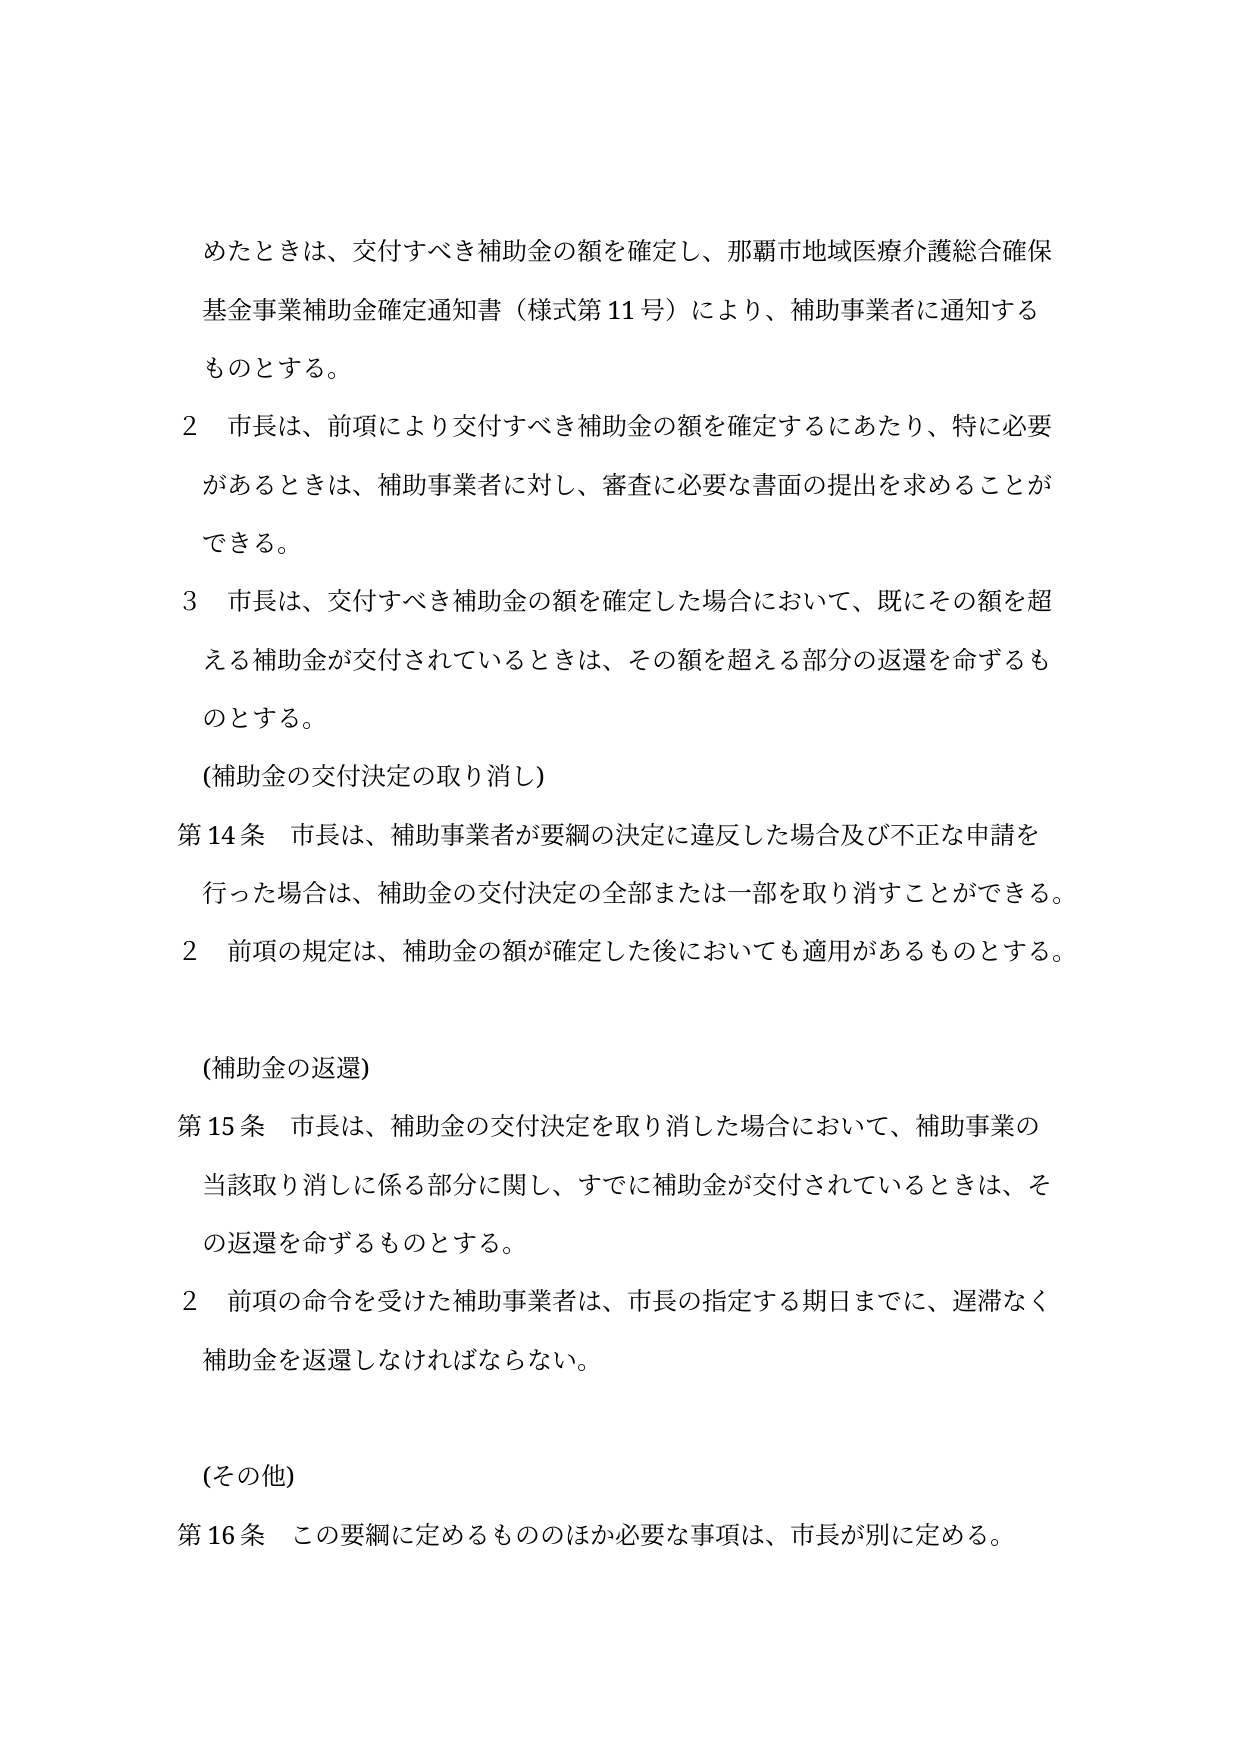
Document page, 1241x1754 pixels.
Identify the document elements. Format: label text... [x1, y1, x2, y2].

text (その他) [177, 1446, 1063, 1504]
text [177, 221, 1063, 396]
text (補助金の交付決定の取り消し) [177, 746, 1063, 804]
text 第16条 この要綱に定めるもののほか必要な事項は、市長が別に定める。 [177, 1504, 1063, 1563]
text (補助金の返還) [177, 1038, 1063, 1096]
text 第14条 市長は、補助事業者が要綱の決定に違反した場合及び不正な申請を行った場合は、補助金の交付決定の全部または一部を取り消すことができる。 [177, 804, 1063, 921]
text ２ 前項の命令を受けた補助事業者は、市長の指定する期日までに、遅滞なく補助金を返還しなければならない。 [177, 1271, 1063, 1388]
text ２ 市長は、前項により交付すべき補助金の額を確定するにあたり、特に必要があるときは、補助事業者に対し、審査に必要な書面の提出を求めることができる。 [177, 396, 1063, 571]
text ２ 前項の規定は、補助金の額が確定した後においても適用があるものとする。 [177, 921, 1063, 979]
text 第15条 市長は、補助金の交付決定を取り消した場合において、補助事業の当該取り消しに係る部分に関し、すでに補助金が交付されているときは、その返還を命ずるものとする。 [177, 1096, 1063, 1271]
text ３ 市長は、交付すべき補助金の額を確定した場合において、既にその額を超える補助金が交付されているときは、その額を超える部分の返還を命ずるものとする。 [177, 571, 1063, 746]
